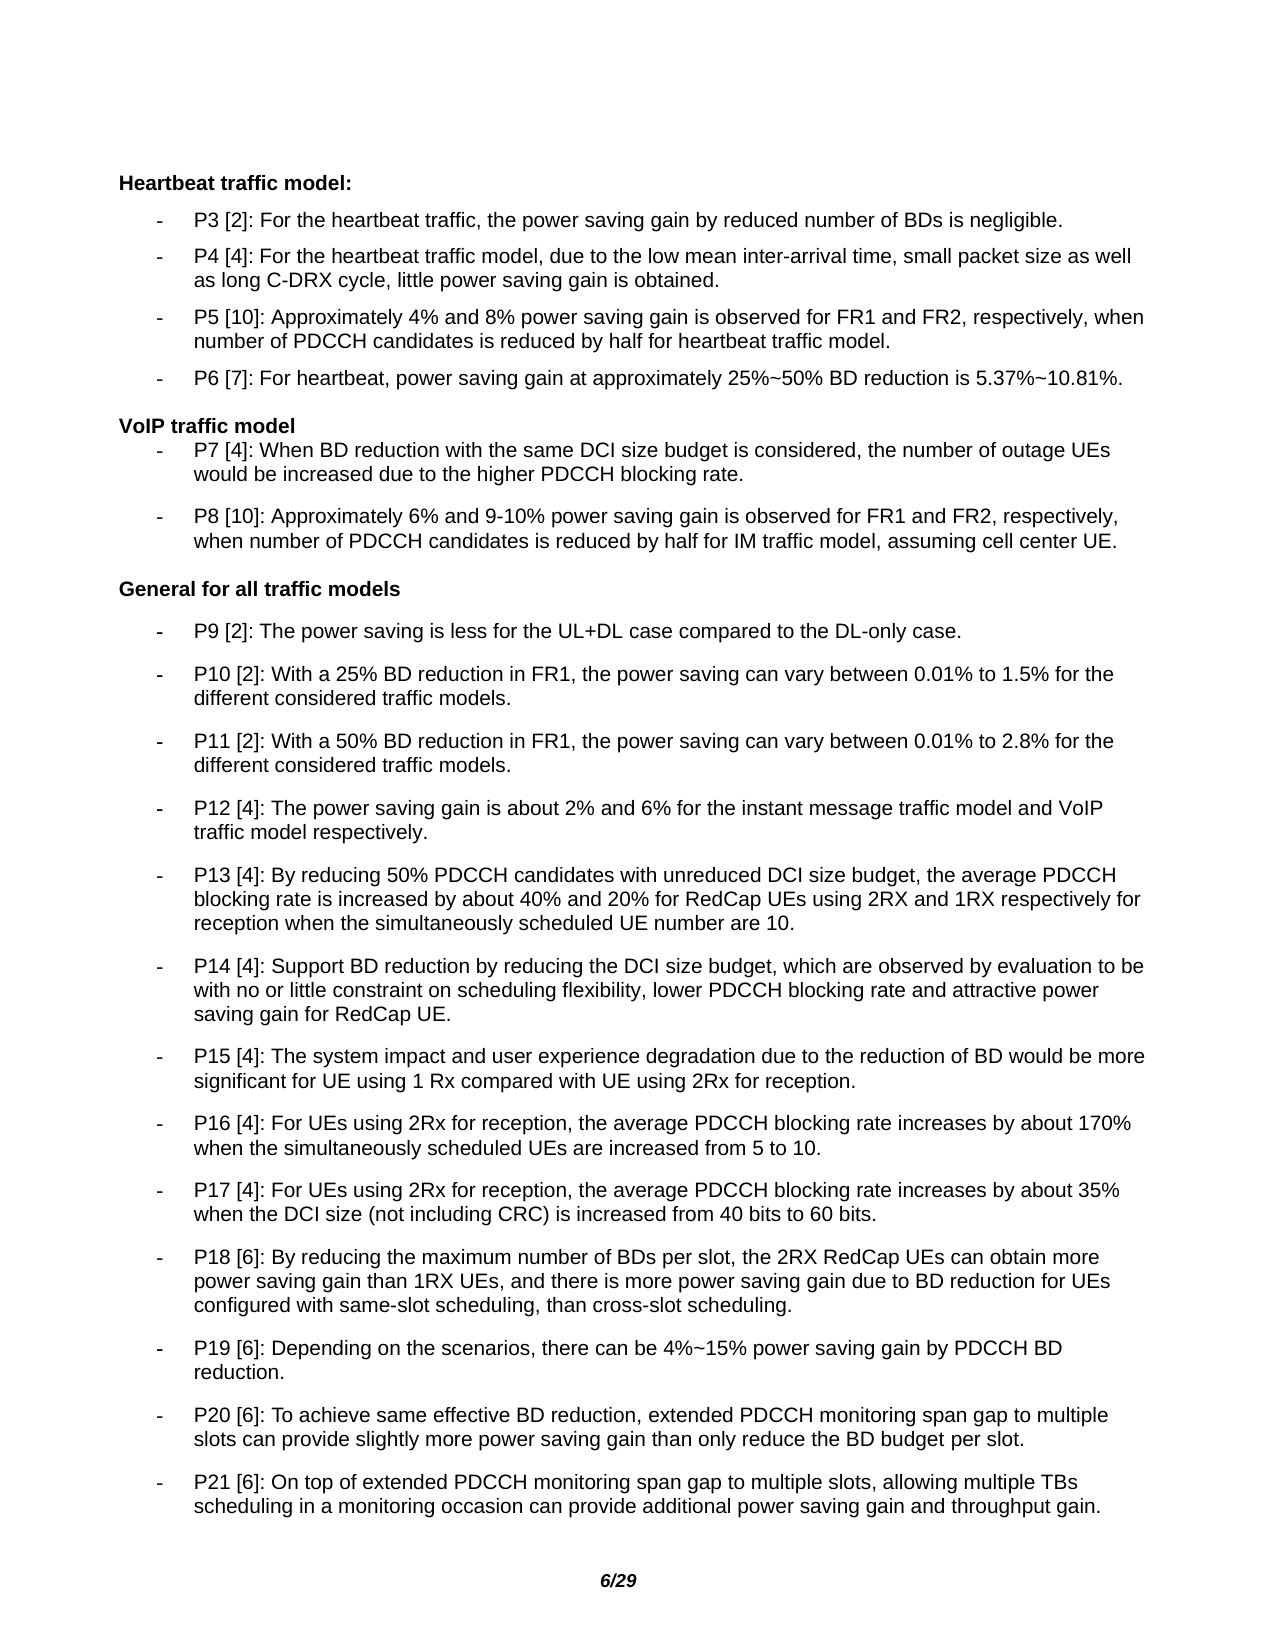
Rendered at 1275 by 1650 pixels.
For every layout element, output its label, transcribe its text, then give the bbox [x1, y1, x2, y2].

list P8 [10]: Approximately 6% and 9-10% power saving gain is observed for FR1 and FR2, respectively, when number of PDCCH candidates is reduced by half for IM traffic model, assuming cell center UE. [156, 504, 1156, 552]
list P20 [6]: To achieve same effective BD reduction, extended PDCCH monitoring span gap to multiple slots can provide slightly more power saving gain than only reduce the BD budget per slot. [156, 1403, 1156, 1451]
list P17 [4]: For UEs using 2Rx for reception, the average PDCCH blocking rate increases by about 35% when the DCI size (not including CRC) is increased from 40 bits to 60 bits. [156, 1178, 1156, 1226]
list P12 [4]: The power saving gain is about 2% and 6% for the instant message traffic model and VoIP traffic model respectively. [156, 796, 1156, 844]
list P11 [2]: With a 50% BD reduction in FR1, the power saving can vary between 0.01% to 2.8% for the different considered traffic models. [156, 729, 1156, 777]
list P18 [6]: By reducing the maximum number of BDs per slot, the 2RX RedCap UEs can obtain more power saving gain than 1RX UEs, and there is more power saving gain due to BD reduction for UEs configured with same-slot scheduling, than cross-slot scheduling. [156, 1245, 1156, 1317]
text Heartbeat traffic model: [118, 171, 1156, 195]
list P6 [7]: For heartbeat, power saving gain at approximately 25%~50% BD reduction is 5.37%~10.81%. [156, 365, 1156, 389]
list P14 [4]: Support BD reduction by reducing the DCI size budget, which are observed by evaluation to be with no or little constraint on scheduling flexibility, lower PDCCH blocking rate and attractive power saving gain for RedCap UE. [156, 953, 1156, 1026]
list P3 [2]: For the heartbeat traffic, the power saving gain by reduced number of BDs is negligible. [156, 207, 1156, 232]
list P4 [4]: For the heartbeat traffic model, due to the low mean inter-arrival time, small packet size as well as long C-DRX cycle, little power saving gain is obtained. [156, 244, 1156, 292]
list P13 [4]: By reducing 50% PDCCH candidates with unreduced DCI size budget, the average PDCCH blocking rate is increased by about 40% and 20% for RedCap UEs using 2RX and 1RX respectively for reception when the simultaneously scheduled UE number are 10. [156, 863, 1156, 935]
text General for all traffic models [118, 576, 1156, 600]
list P10 [2]: With a 25% BD reduction in FR1, the power saving can vary between 0.01% to 1.5% for the different considered traffic models. [156, 662, 1156, 710]
list P19 [6]: Depending on the scenarios, there can be 4%~15% power saving gain by PDCCH BD reduction. [156, 1336, 1156, 1384]
text VoIP traffic model [118, 413, 1156, 437]
list P15 [4]: The system impact and user experience degradation due to the reduction of BD would be more significant for UE using 1 Rx compared with UE using 2Rx for reception. [156, 1044, 1156, 1092]
list P21 [6]: On top of extended PDCCH monitoring span gap to multiple slots, allowing multiple TBs scheduling in a monitoring occasion can provide additional power saving gain and throughput gain. [156, 1469, 1156, 1518]
list P7 [4]: When BD reduction with the same DCI size budget is considered, the number of outage UEs would be increased due to the higher PDCCH blocking rate. [156, 437, 1156, 486]
list P16 [4]: For UEs using 2Rx for reception, the average PDCCH blocking rate increases by about 170% when the simultaneously scheduled UEs are increased from 5 to 10. [156, 1111, 1156, 1159]
list P9 [2]: The power saving is less for the UL+DL case compared to the DL-only case. [156, 619, 1156, 643]
list P5 [10]: Approximately 4% and 8% power saving gain is observed for FR1 and FR2, respectively, when number of PDCCH candidates is reduced by half for heartbeat traffic model. [156, 305, 1156, 353]
